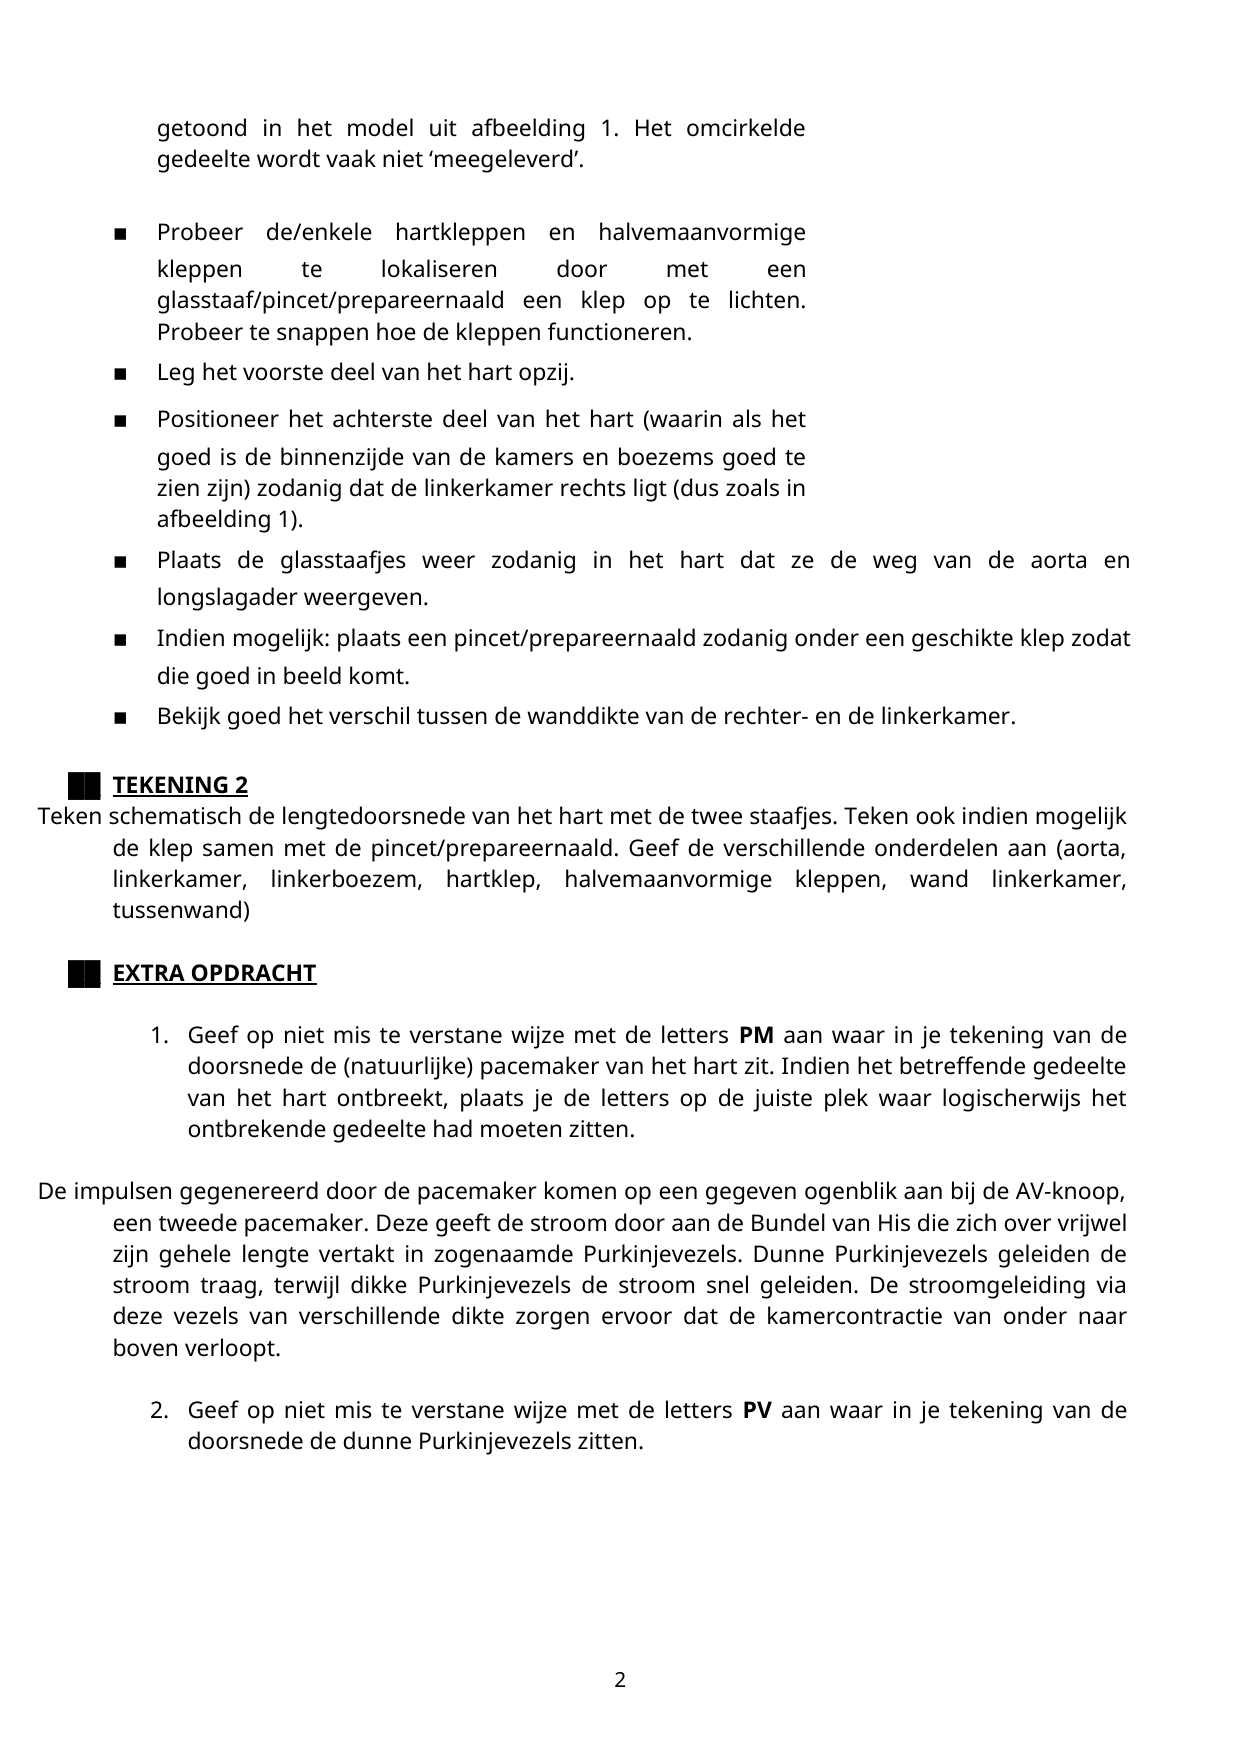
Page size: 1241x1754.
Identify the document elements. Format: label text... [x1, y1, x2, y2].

list Geef op niet mis te verstane wijze met de letters PV aan waar in je tekening van de doorsnede de dunne Purkinjevezels zitten. [150, 1394, 1128, 1457]
list Bekijk goed het verschil tussen de wanddikte van de rechter- en de linkerkamer. [112, 691, 1132, 738]
list Leg het voorste deel van het hart opzij. [112, 347, 807, 394]
list Indien mogelijk: plaats een pincet/prepareernaald zodanig onder een geschikte klep zodat die goed in beeld komt. [112, 613, 1132, 691]
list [112, 112, 807, 175]
text De impulsen gegenereerd door de pacemaker komen op een gegeven ogenblik aan bij de AV-knoop, een tweede pacemaker. Deze geeft de stroom door aan de Bundel van His die zich over vrijwel zijn gehele lengte vertakt in zogenaamde Purkinjevezels. Dunne Purkinjevezels geleiden de stroom traag, terwijl dikke Purkinjevezels de stroom snel geleiden. De stroomgeleiding via deze vezels van verschillende dikte zorgen ervoor dat de kamercontractie van onder naar boven verloopt. [37, 1175, 1128, 1363]
list Geef op niet mis te verstane wijze met de letters PM aan waar in je tekening van de doorsnede de (natuurlijke) pacemaker van het hart zit. Indien het betreffende gedeelte van het hart ontbreekt, plaats je de letters op de juiste plek waar logischerwijs het ontbrekende gedeelte had moeten zitten. [150, 1019, 1128, 1144]
text Teken schematisch de lengtedoorsnede van het hart met de twee staafjes. Teken ook indien mogelijk de klep samen met de pincet/prepareernaald. Geef de verschillende onderdelen aan (aorta, linkerkamer, linkerboezem, hartklep, halvemaanvormige kleppen, wand linkerkamer, tussenwand) [37, 800, 1128, 925]
list Probeer de/enkele hartkleppen en halvemaanvormige kleppen te lokaliseren door met een glasstaaf/pincet/prepareernaald een klep op te lichten. Probeer te snappen hoe de kleppen functioneren. [112, 206, 807, 347]
list Positioneer het achterste deel van het hart (waarin als het goed is de binnenzijde van de kamers en boezems goed te zien zijn) zodanig dat de linkerkamer rechts ligt (dus zoals in afbeelding 1). [112, 394, 807, 534]
text ██ EXTRA OPDRACHT [68, 957, 1128, 988]
text ██ TEKENING 2 [68, 769, 1128, 800]
list Plaats de glasstaafjes weer zodanig in het hart dat ze de weg van de aorta en longslagader weergeven. [112, 534, 1132, 613]
